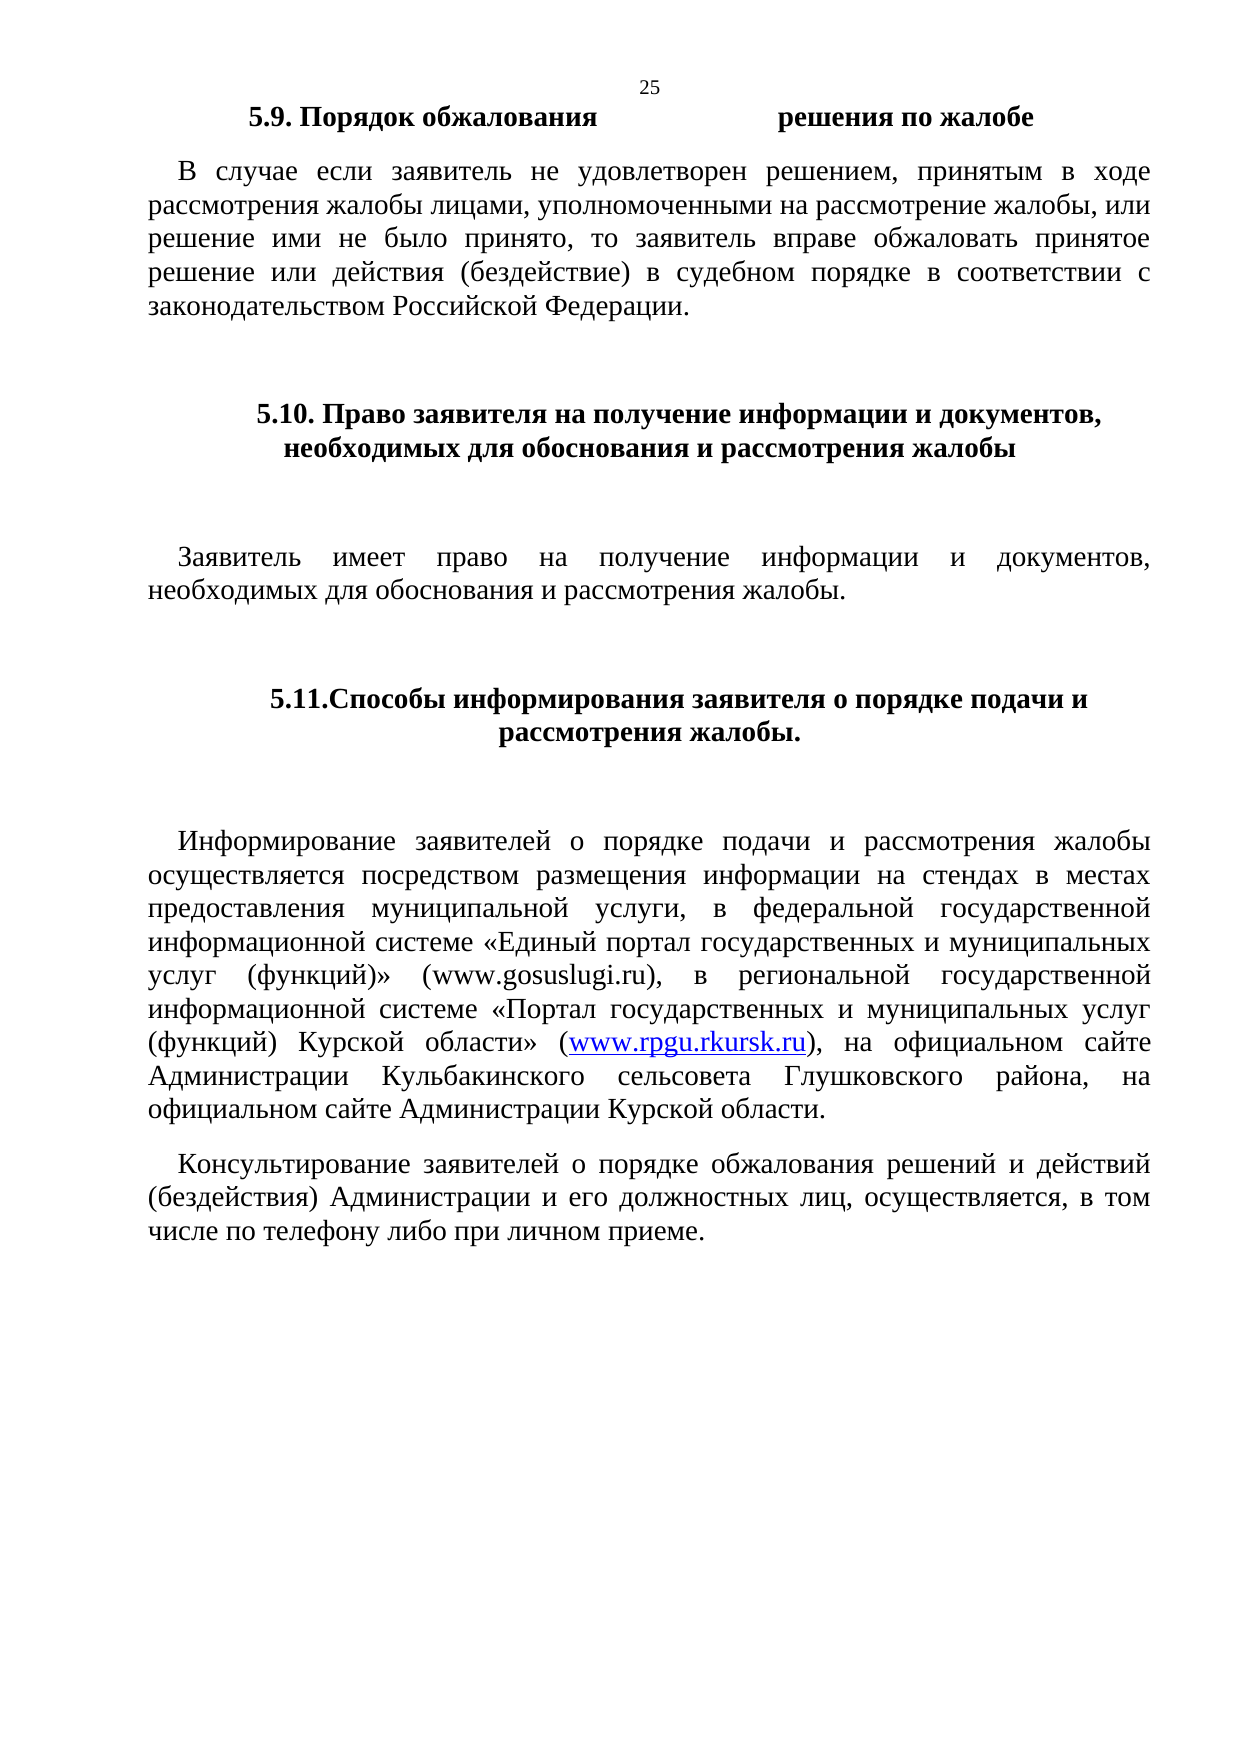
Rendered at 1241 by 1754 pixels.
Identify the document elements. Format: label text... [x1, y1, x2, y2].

text Информирование заявителей о порядке подачи и рассмотрения жалобы осуществляется посредством размещения информации на стендах в местах предоставления муниципальной услуги, в федеральной государственной информационной системе «Единый портал государственных и муниципальных услуг (функций)» (www.gosuslugi.ru), в региональной государственной информационной системе «Портал государственных и муниципальных услуг (функций) Курской области» (www.rpgu.rkursk.ru), на официальном сайте Администрации Кульбакинского сельсовета Глушковского района, на официальном сайте Администрации Курской области. [148, 823, 1152, 1125]
text В случае если заявитель не удовлетворен решением, принятым в ходе рассмотрения жалобы лицами, уполномоченными на рассмотрение жалобы, или решение ими не было принято, то заявитель вправе обжаловать принятое решение или действия (бездействие) в судебном порядке в соответствии с законодательством Российской Федерации. [148, 153, 1152, 321]
text 5.9. Порядок обжалования решения по жалобе [148, 99, 1152, 133]
text 5.11.Способы информирования заявителя о порядке подачи и рассмотрения жалобы. [148, 681, 1152, 748]
text Заявитель имеет право на получение информации и документов, необходимых для обоснования и рассмотрения жалобы. [148, 539, 1152, 606]
text Консультирование заявителей о порядке обжалования решений и действий (бездействия) Администрации и его должностных лиц, осуществляется, в том числе по телефону либо при личном приеме. [148, 1146, 1152, 1247]
text 5.10. Право заявителя на получение информации и документов, необходимых для обоснования и рассмотрения жалобы [148, 396, 1152, 463]
